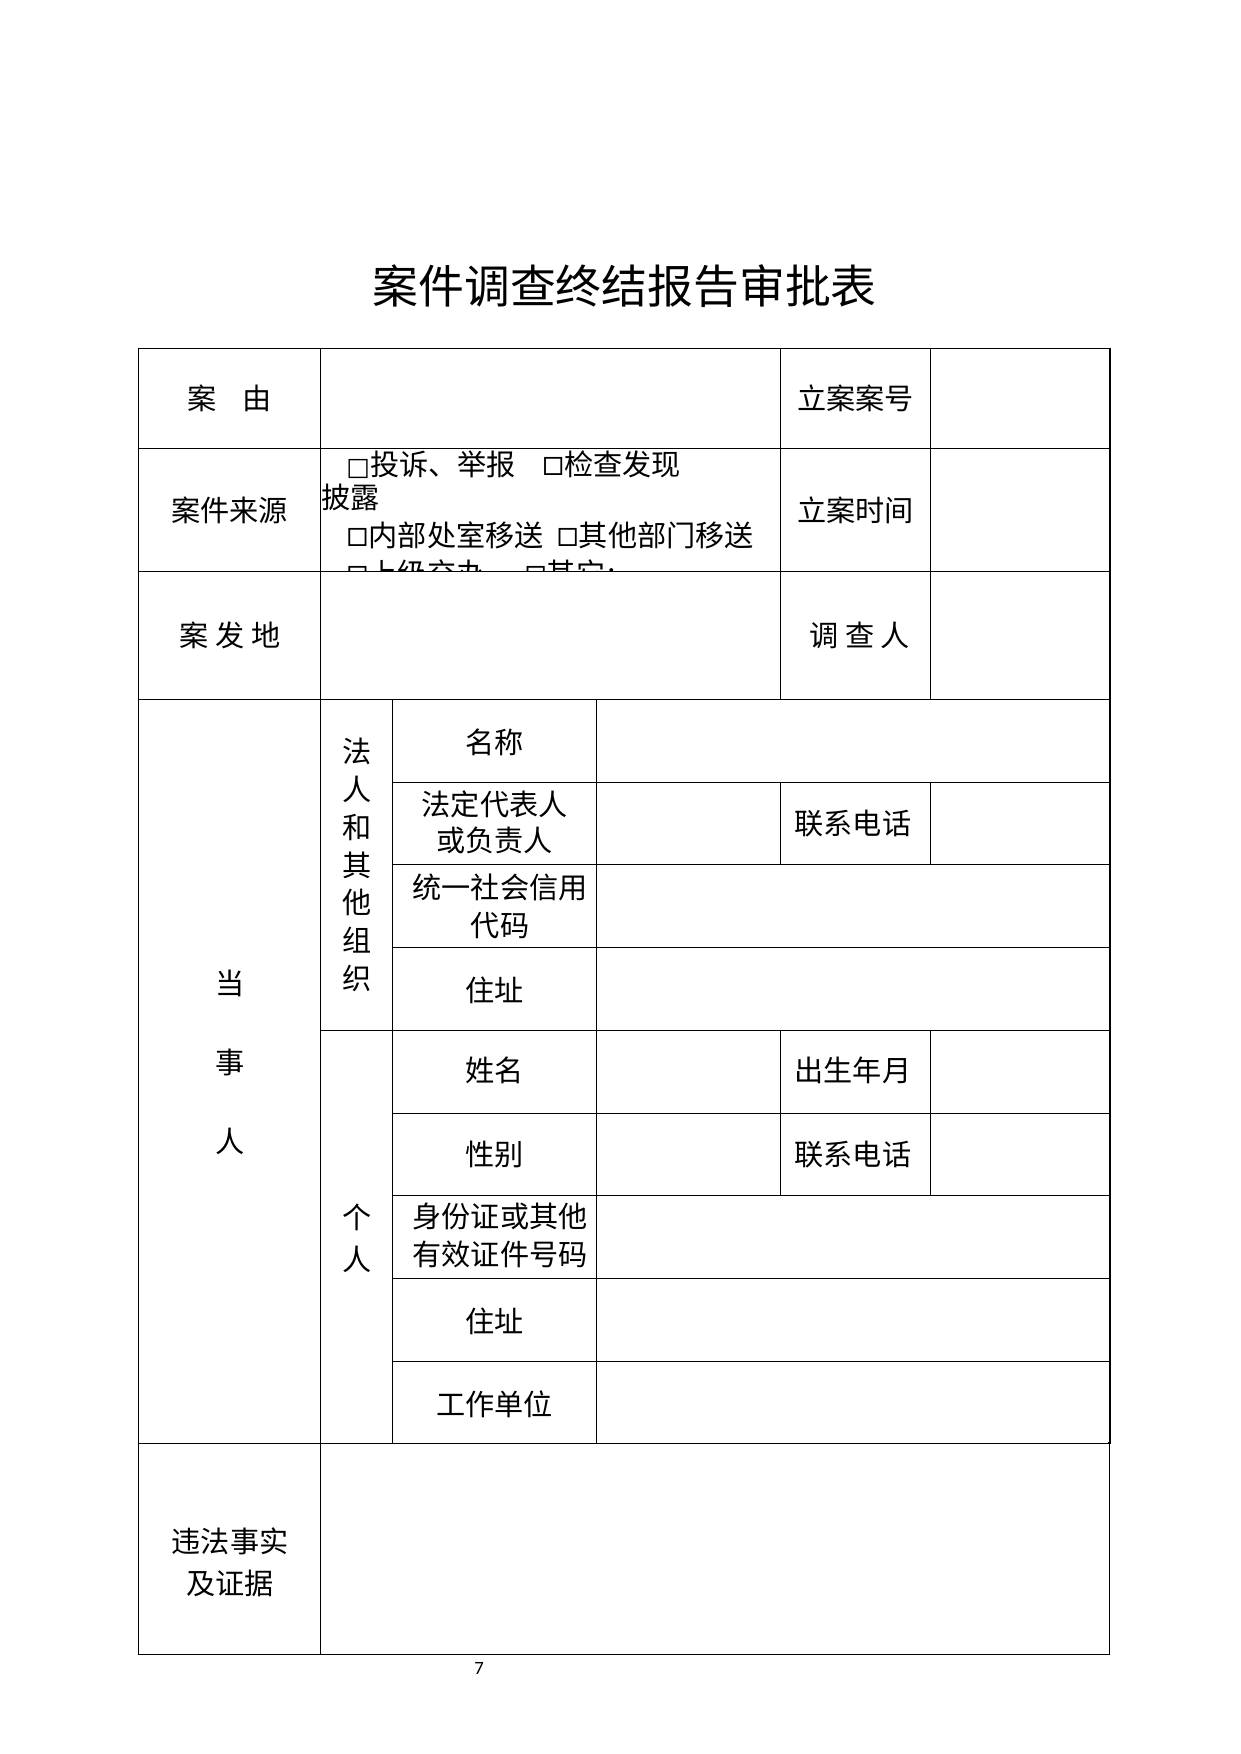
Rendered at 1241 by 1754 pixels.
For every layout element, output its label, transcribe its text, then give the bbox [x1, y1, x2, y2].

table_cell [597, 1114, 780, 1195]
table_cell [597, 700, 1109, 782]
table_cell 住址 [393, 1279, 596, 1361]
table_cell 法人和其他组织 [321, 700, 392, 1030]
table_cell 调 查 人 [781, 572, 930, 699]
table_cell 案件来源 [139, 449, 320, 571]
text 案件调查终结报告审批表 [154, 256, 1094, 315]
table_cell [321, 1444, 1109, 1654]
table_cell 出生年月 [781, 1031, 930, 1112]
table_cell [597, 1196, 1109, 1278]
table_header [321, 349, 780, 448]
table_header [931, 349, 1109, 448]
table_cell [931, 1114, 1109, 1195]
table_cell 当事人 [139, 700, 320, 1443]
table_cell 统一社会信用代码 [393, 865, 596, 947]
table_cell [597, 1279, 1109, 1361]
table_cell 姓名 [393, 1031, 596, 1112]
table_cell 违法事实及证据 [139, 1444, 320, 1654]
table_cell 个人 [321, 1031, 392, 1443]
table_cell [597, 948, 1109, 1030]
table_cell 名称 [393, 700, 596, 782]
table_cell 立案时间 [781, 449, 930, 571]
table_cell [321, 572, 780, 699]
table_cell 住址 [393, 948, 596, 1030]
table_cell [597, 865, 1109, 947]
table_cell 案 发 地 [139, 572, 320, 699]
table_cell 性别 [393, 1114, 596, 1195]
table_cell [597, 1362, 1109, 1443]
table_cell [931, 1031, 1109, 1112]
table_cell [597, 783, 780, 864]
table_header 案 由 [139, 349, 320, 448]
table_cell 身份证或其他 有效证件号码 [393, 1196, 596, 1278]
table_cell 工作单位 [393, 1362, 596, 1443]
table_cell 联系电话 [781, 1114, 930, 1195]
table_cell [931, 783, 1109, 864]
table_header 立案案号 [781, 349, 930, 448]
table_cell 法定代表人 或负责人 [393, 783, 596, 864]
table_cell 联系电话 [781, 783, 930, 864]
table_cell [931, 449, 1109, 571]
table_cell [597, 1031, 780, 1112]
table_cell [931, 572, 1109, 699]
table_cell □投诉、举报 检查发现 媒体披露 内部处室移送 其他部门移送 上级交办 其它： [321, 449, 780, 571]
